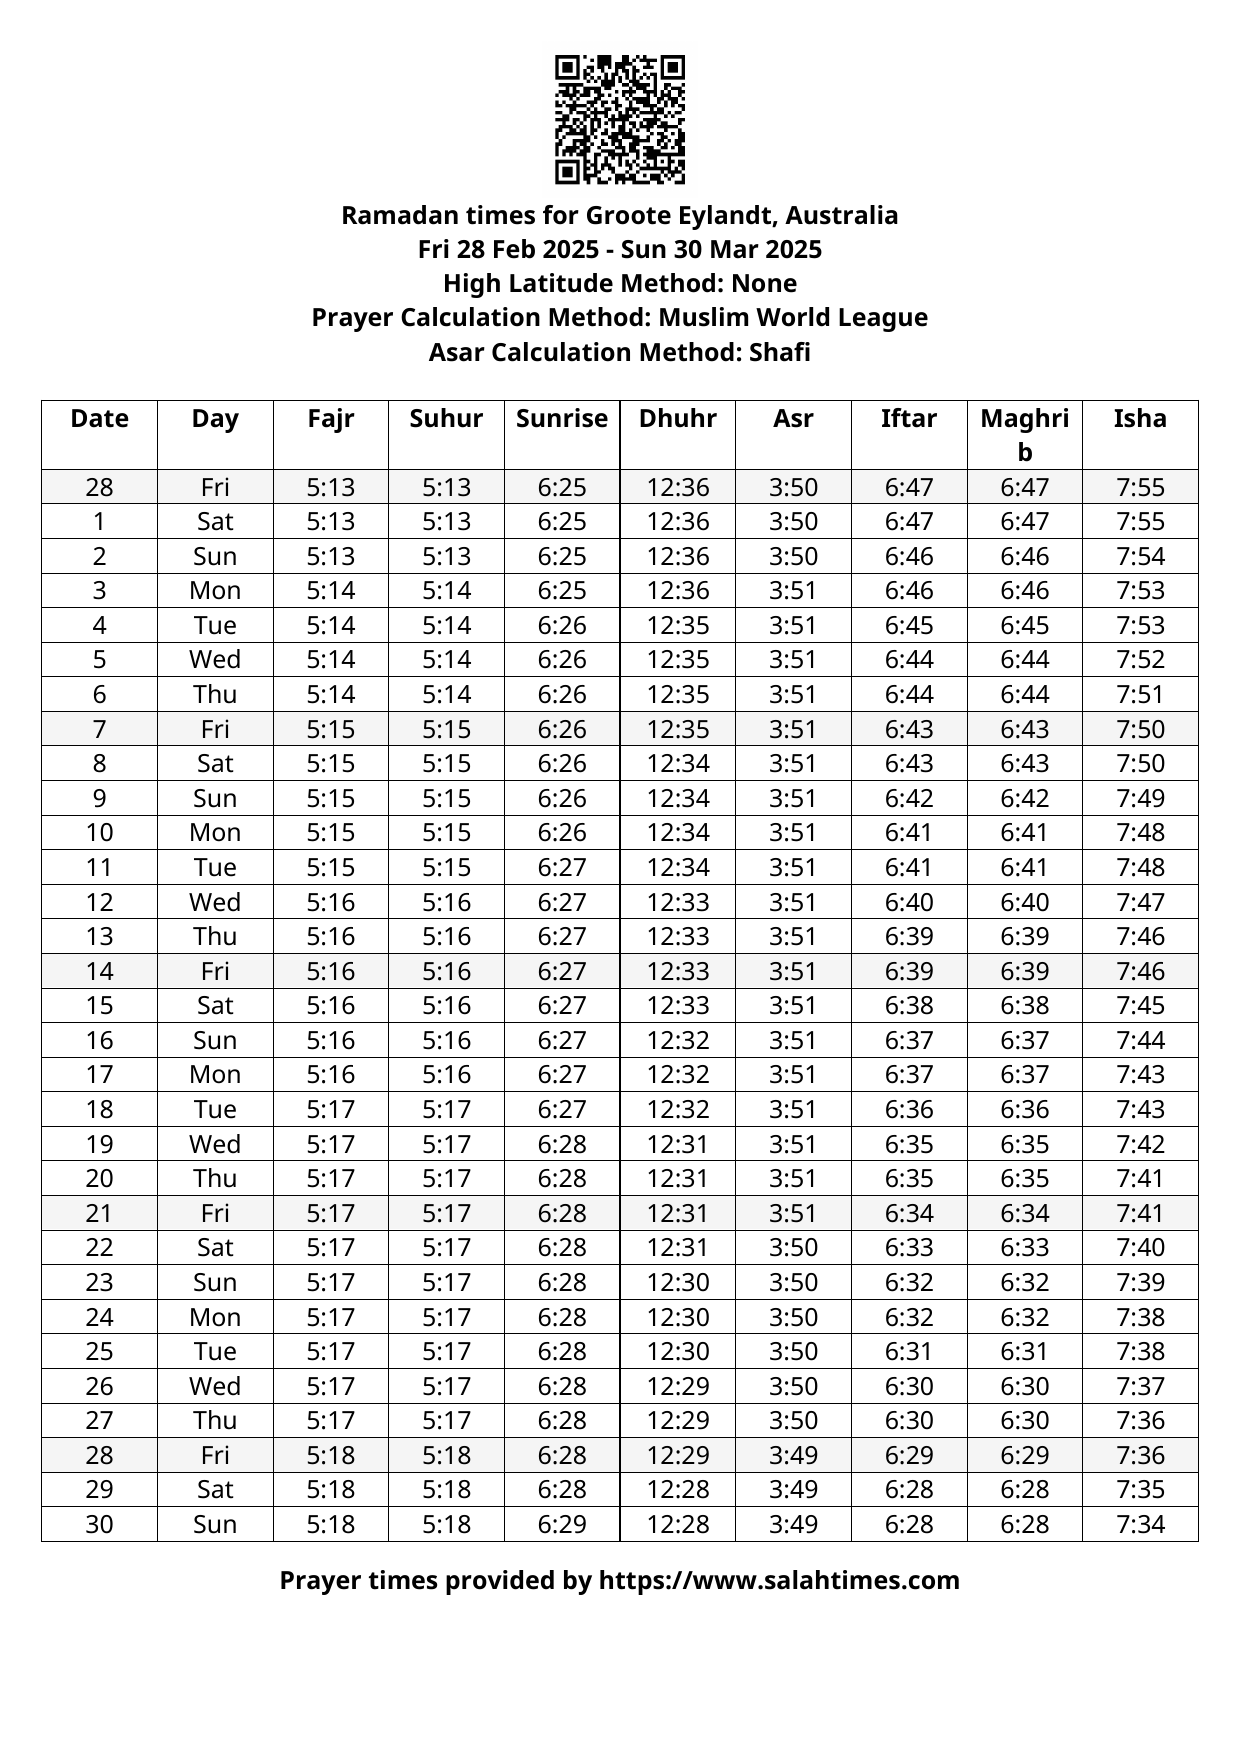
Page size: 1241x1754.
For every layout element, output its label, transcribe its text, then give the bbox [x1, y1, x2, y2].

table_cell Thu [158, 919, 273, 953]
table_cell 12:31 [621, 1231, 735, 1264]
table_cell 6:39 [852, 919, 967, 953]
table_cell 6:41 [968, 816, 1082, 849]
table_cell 6:46 [852, 574, 967, 607]
table_cell 12 [42, 885, 157, 918]
table_cell 5:17 [274, 1092, 388, 1126]
table_cell 12:34 [621, 816, 735, 849]
table_cell 12:33 [621, 954, 735, 987]
table_cell 3:49 [736, 1438, 851, 1472]
table_cell 12:29 [621, 1404, 735, 1437]
table_cell 12:36 [621, 574, 735, 607]
table_cell 6:36 [968, 1092, 1082, 1126]
table_cell 6:29 [505, 1507, 619, 1541]
table_cell 6:43 [968, 746, 1082, 780]
table_cell Fri [158, 1438, 273, 1472]
table_cell 5:17 [389, 1161, 504, 1195]
table_cell 7:48 [1083, 850, 1198, 884]
table_cell Thu [158, 1161, 273, 1195]
table_cell 5:17 [274, 1127, 388, 1160]
table_cell 5:13 [389, 504, 504, 538]
table_cell 5:17 [274, 1404, 388, 1437]
table_cell 5:15 [389, 712, 504, 745]
table_cell 6:28 [505, 1334, 619, 1368]
table_cell 5:16 [274, 1023, 388, 1057]
table_cell 5:16 [389, 989, 504, 1022]
table_cell 6:28 [505, 1196, 619, 1229]
table_cell 3:50 [736, 470, 851, 503]
table_cell Thu [158, 1404, 273, 1437]
table_cell Sun [158, 781, 273, 814]
table_cell 3:49 [736, 1473, 851, 1506]
table_cell 12:28 [621, 1473, 735, 1506]
table_cell 6:32 [852, 1265, 967, 1299]
table_cell 5:18 [389, 1473, 504, 1506]
table_cell 5:15 [389, 746, 504, 780]
table_cell 12:32 [621, 1058, 735, 1091]
table_cell 5:14 [274, 574, 388, 607]
table_cell 6:26 [505, 712, 619, 745]
table_cell Fri [158, 954, 273, 987]
table_cell 3:51 [736, 1161, 851, 1195]
table_cell 3:50 [736, 1265, 851, 1299]
table_cell 5:17 [389, 1196, 504, 1229]
table_cell Thu [158, 677, 273, 711]
table_cell 12:34 [621, 781, 735, 814]
table_cell 3:50 [736, 1300, 851, 1333]
table_cell 6:27 [505, 1092, 619, 1126]
table_cell 6:29 [968, 1438, 1082, 1472]
table_header Sunrise [505, 401, 619, 469]
table_cell 6:46 [968, 574, 1082, 607]
table_cell 5:17 [274, 1369, 388, 1402]
table_cell 3:51 [736, 608, 851, 642]
table_cell 6:30 [968, 1404, 1082, 1437]
table_cell 6:44 [852, 643, 967, 676]
table_cell Tue [158, 608, 273, 642]
table_cell 6:36 [852, 1092, 967, 1126]
table_cell 5:17 [389, 1231, 504, 1264]
table_cell 5:17 [274, 1300, 388, 1333]
table_header Fajr [274, 401, 388, 469]
table_cell 7:36 [1083, 1404, 1198, 1437]
table_cell 5:17 [274, 1265, 388, 1299]
table_cell 7:54 [1083, 539, 1198, 572]
table_cell Sat [158, 1231, 273, 1264]
table_cell 6:30 [852, 1404, 967, 1437]
table_cell 7 [42, 712, 157, 745]
text Prayer times provided by https://www.salahtimes.com [42, 1563, 1198, 1597]
table_cell 8 [42, 746, 157, 780]
table_cell 2 [42, 539, 157, 572]
table_cell 12:31 [621, 1161, 735, 1195]
table_cell 5:15 [389, 816, 504, 849]
table_cell 7:43 [1083, 1058, 1198, 1091]
table_cell Sun [158, 1507, 273, 1541]
table_cell 6:28 [505, 1161, 619, 1195]
table_cell Tue [158, 850, 273, 884]
table_cell Sun [158, 1265, 273, 1299]
table_cell Mon [158, 1058, 273, 1091]
table_cell 6:41 [852, 816, 967, 849]
table_cell 16 [42, 1023, 157, 1057]
table_cell Fri [158, 712, 273, 745]
table_cell 5:18 [274, 1507, 388, 1541]
text High Latitude Method: None [42, 266, 1198, 300]
table_cell 6:44 [852, 677, 967, 711]
text Ramadan times for Groote Eylandt, Australia [42, 198, 1198, 232]
table_cell 24 [42, 1300, 157, 1333]
table_cell 12:31 [621, 1196, 735, 1229]
table_cell 20 [42, 1161, 157, 1195]
table_cell Wed [158, 1369, 273, 1402]
table_cell Sat [158, 989, 273, 1022]
table_cell 5:17 [389, 1369, 504, 1402]
table_cell 7:34 [1083, 1507, 1198, 1541]
table_cell 7:50 [1083, 712, 1198, 745]
table_cell 6:28 [505, 1265, 619, 1299]
table_cell 21 [42, 1196, 157, 1229]
table_cell 6:28 [505, 1300, 619, 1333]
table_cell 7:49 [1083, 781, 1198, 814]
table_cell 18 [42, 1092, 157, 1126]
picture [542, 41, 699, 198]
table_cell 5:16 [274, 1058, 388, 1091]
table_cell 6:25 [505, 470, 619, 503]
table_cell 6:30 [852, 1369, 967, 1402]
text Fri 28 Feb 2025 - Sun 30 Mar 2025 [42, 232, 1198, 266]
table_cell 10 [42, 816, 157, 849]
table_cell 5:14 [389, 608, 504, 642]
table_cell 12:36 [621, 470, 735, 503]
table_cell Tue [158, 1092, 273, 1126]
table_cell Sat [158, 746, 273, 780]
table_cell 7:46 [1083, 919, 1198, 953]
table_cell 6:26 [505, 677, 619, 711]
table_cell Sat [158, 1473, 273, 1506]
table_cell 12:35 [621, 712, 735, 745]
table_cell 6:46 [968, 539, 1082, 572]
table_cell 6:47 [852, 470, 967, 503]
table_cell 5:16 [274, 919, 388, 953]
table_cell 12:30 [621, 1334, 735, 1368]
table_cell Mon [158, 816, 273, 849]
table_cell 28 [42, 1438, 157, 1472]
table_cell 6:38 [852, 989, 967, 1022]
table_cell 6:41 [852, 850, 967, 884]
table_cell 6:41 [968, 850, 1082, 884]
table_cell 5:14 [389, 574, 504, 607]
table_cell 5:18 [274, 1438, 388, 1472]
table_cell 7:45 [1083, 989, 1198, 1022]
table_cell 3:50 [736, 1334, 851, 1368]
table_cell 5:18 [389, 1507, 504, 1541]
table_cell 5:16 [389, 954, 504, 987]
table_cell 30 [42, 1507, 157, 1541]
table_cell 11 [42, 850, 157, 884]
text Prayer Calculation Method: Muslim World League [42, 300, 1198, 334]
table_cell 6:28 [852, 1507, 967, 1541]
table_cell 3:51 [736, 712, 851, 745]
table_cell 5:16 [274, 885, 388, 918]
table_cell 6:32 [968, 1300, 1082, 1333]
table_cell 12:29 [621, 1369, 735, 1402]
table_cell 6:43 [968, 712, 1082, 745]
table_cell 6:33 [968, 1231, 1082, 1264]
table_cell 12:34 [621, 746, 735, 780]
table_cell 6:46 [852, 539, 967, 572]
table_cell 4 [42, 608, 157, 642]
table_cell 5:15 [274, 712, 388, 745]
table_cell 6:37 [968, 1058, 1082, 1091]
table_cell 6:37 [852, 1058, 967, 1091]
table_cell 5:17 [274, 1231, 388, 1264]
table_cell 5:16 [389, 1023, 504, 1057]
table_cell 6:30 [968, 1369, 1082, 1402]
table_cell 6:35 [968, 1127, 1082, 1160]
table_cell 3:51 [736, 885, 851, 918]
table_cell 6:27 [505, 989, 619, 1022]
table_cell 7:37 [1083, 1369, 1198, 1402]
table_header Maghrib [968, 401, 1082, 469]
table_cell 7:38 [1083, 1334, 1198, 1368]
table_cell 12:33 [621, 989, 735, 1022]
table_cell 6:39 [852, 954, 967, 987]
table_cell 7:35 [1083, 1473, 1198, 1506]
table_cell 6:40 [852, 885, 967, 918]
table_cell 3:51 [736, 746, 851, 780]
table_cell 3:51 [736, 954, 851, 987]
table_cell 6:31 [852, 1334, 967, 1368]
table_cell 22 [42, 1231, 157, 1264]
table_cell 6:26 [505, 643, 619, 676]
table_cell 6:47 [968, 504, 1082, 538]
table_header Dhuhr [621, 401, 735, 469]
table_cell 6:42 [852, 781, 967, 814]
table_cell 15 [42, 989, 157, 1022]
table_cell 6 [42, 677, 157, 711]
table_cell 7:55 [1083, 470, 1198, 503]
table_cell 5:17 [389, 1092, 504, 1126]
table_cell 7:43 [1083, 1092, 1198, 1126]
table_cell 5:14 [274, 643, 388, 676]
table_cell 5:15 [274, 746, 388, 780]
table_cell 12:32 [621, 1023, 735, 1057]
table_cell 25 [42, 1334, 157, 1368]
table_cell 7:52 [1083, 643, 1198, 676]
table_cell 14 [42, 954, 157, 987]
table_cell 29 [42, 1473, 157, 1506]
table_cell 5:18 [389, 1438, 504, 1472]
table_cell 5:14 [274, 608, 388, 642]
table_cell 6:35 [968, 1161, 1082, 1195]
table_cell 6:34 [968, 1196, 1082, 1229]
table_cell 26 [42, 1369, 157, 1402]
table_cell 12:28 [621, 1507, 735, 1541]
table_cell 6:25 [505, 504, 619, 538]
table_cell 5:16 [389, 885, 504, 918]
table_cell 5:13 [274, 504, 388, 538]
table_cell Mon [158, 1300, 273, 1333]
table_cell 6:26 [505, 781, 619, 814]
table_cell 6:27 [505, 954, 619, 987]
table_cell 6:38 [968, 989, 1082, 1022]
table_cell Sun [158, 1023, 273, 1057]
table_cell 12:30 [621, 1265, 735, 1299]
table_cell 6:44 [968, 643, 1082, 676]
table_cell 5:15 [389, 850, 504, 884]
table_cell 5:17 [274, 1196, 388, 1229]
table_cell 3:50 [736, 1231, 851, 1264]
table_cell 3:51 [736, 989, 851, 1022]
table_cell 6:42 [968, 781, 1082, 814]
table_cell 3:51 [736, 1196, 851, 1229]
table_cell 7:46 [1083, 954, 1198, 987]
table_cell 6:47 [968, 470, 1082, 503]
table_cell 3 [42, 574, 157, 607]
table_cell 12:33 [621, 885, 735, 918]
table_cell 7:44 [1083, 1023, 1198, 1057]
table_cell 6:32 [852, 1300, 967, 1333]
table_cell 5:16 [274, 954, 388, 987]
table_cell 6:47 [852, 504, 967, 538]
table_cell 7:50 [1083, 746, 1198, 780]
table_cell 3:51 [736, 643, 851, 676]
table_cell 5:14 [389, 643, 504, 676]
table_cell 12:29 [621, 1438, 735, 1472]
table_cell Fri [158, 1196, 273, 1229]
table_cell 6:45 [968, 608, 1082, 642]
table_cell 5:17 [274, 1161, 388, 1195]
table_cell 3:50 [736, 1404, 851, 1437]
table_cell 7:53 [1083, 608, 1198, 642]
table_cell 12:35 [621, 643, 735, 676]
table_cell 5:15 [389, 781, 504, 814]
table_cell 7:39 [1083, 1265, 1198, 1299]
table_cell 3:51 [736, 919, 851, 953]
table_cell 6:25 [505, 574, 619, 607]
table_cell 6:43 [852, 746, 967, 780]
table_cell 17 [42, 1058, 157, 1091]
table_cell 6:37 [852, 1023, 967, 1057]
table_header Iftar [852, 401, 967, 469]
table_cell 1 [42, 504, 157, 538]
table_cell 12:34 [621, 850, 735, 884]
table_header Asr [736, 401, 851, 469]
table_cell 6:44 [968, 677, 1082, 711]
table_cell 5:17 [389, 1127, 504, 1160]
table_cell 5:15 [274, 850, 388, 884]
table_cell 6:27 [505, 885, 619, 918]
table_cell 6:28 [852, 1473, 967, 1506]
table_cell Wed [158, 885, 273, 918]
table_cell 6:34 [852, 1196, 967, 1229]
table_cell 5:17 [274, 1334, 388, 1368]
table_cell 5:16 [389, 1058, 504, 1091]
table_cell 3:51 [736, 1127, 851, 1160]
table_header Suhur [389, 401, 504, 469]
table_cell 7:38 [1083, 1300, 1198, 1333]
table_cell 5:17 [389, 1265, 504, 1299]
table_cell 5:17 [389, 1404, 504, 1437]
table_cell 6:28 [505, 1231, 619, 1264]
table_cell 7:47 [1083, 885, 1198, 918]
table_cell Sat [158, 504, 273, 538]
table_cell 3:51 [736, 574, 851, 607]
table_cell 12:30 [621, 1300, 735, 1333]
table_header Day [158, 401, 273, 469]
table_cell 12:36 [621, 539, 735, 572]
table_cell 7:53 [1083, 574, 1198, 607]
table_cell 3:51 [736, 816, 851, 849]
table_cell 7:55 [1083, 504, 1198, 538]
table_cell 6:40 [968, 885, 1082, 918]
table_cell 5:17 [389, 1334, 504, 1368]
table_cell 28 [42, 470, 157, 503]
table_cell 6:27 [505, 1058, 619, 1091]
table_cell 7:41 [1083, 1196, 1198, 1229]
table_cell 6:39 [968, 919, 1082, 953]
table_cell 7:36 [1083, 1438, 1198, 1472]
table_cell 5:15 [274, 781, 388, 814]
text Asar Calculation Method: Shafi [42, 334, 1198, 368]
table_cell 3:50 [736, 539, 851, 572]
table_cell 6:29 [852, 1438, 967, 1472]
table_cell 5:16 [274, 989, 388, 1022]
table_cell 5:16 [389, 919, 504, 953]
table_cell 3:51 [736, 1092, 851, 1126]
table_header Isha [1083, 401, 1198, 469]
table_cell 5:14 [389, 677, 504, 711]
table_cell 3:51 [736, 850, 851, 884]
table_cell 6:26 [505, 608, 619, 642]
table_cell 3:51 [736, 1058, 851, 1091]
table_cell 3:51 [736, 781, 851, 814]
table_cell 6:25 [505, 539, 619, 572]
table_cell 6:28 [968, 1473, 1082, 1506]
table_cell 5:13 [389, 539, 504, 572]
table_cell 27 [42, 1404, 157, 1437]
table_cell 5 [42, 643, 157, 676]
table_cell 6:35 [852, 1161, 967, 1195]
table_cell 9 [42, 781, 157, 814]
table_cell 6:27 [505, 919, 619, 953]
table_header Date [42, 401, 157, 469]
table_cell 12:35 [621, 608, 735, 642]
table_cell 6:33 [852, 1231, 967, 1264]
table_cell Fri [158, 470, 273, 503]
table_cell 6:45 [852, 608, 967, 642]
table_cell 6:28 [505, 1473, 619, 1506]
table_cell 12:33 [621, 919, 735, 953]
table_cell Tue [158, 1334, 273, 1368]
table_cell 19 [42, 1127, 157, 1160]
table_cell Mon [158, 574, 273, 607]
table_cell Wed [158, 643, 273, 676]
table_cell 7:42 [1083, 1127, 1198, 1160]
table_cell 3:50 [736, 1369, 851, 1402]
table_cell 3:50 [736, 504, 851, 538]
table_cell 5:13 [389, 470, 504, 503]
table_cell 6:32 [968, 1265, 1082, 1299]
table_cell 6:26 [505, 816, 619, 849]
table_cell 5:14 [274, 677, 388, 711]
table_cell 5:15 [274, 816, 388, 849]
table_cell Wed [158, 1127, 273, 1160]
table_cell 6:28 [505, 1127, 619, 1160]
table_cell 5:18 [274, 1473, 388, 1506]
table_cell 3:49 [736, 1507, 851, 1541]
table_cell 6:28 [968, 1507, 1082, 1541]
table_cell 13 [42, 919, 157, 953]
table_cell 6:43 [852, 712, 967, 745]
table_cell 3:51 [736, 1023, 851, 1057]
table_cell 3:51 [736, 677, 851, 711]
table_cell 6:26 [505, 746, 619, 780]
table_cell 5:13 [274, 470, 388, 503]
table_cell 6:27 [505, 850, 619, 884]
table_cell Sun [158, 539, 273, 572]
table_cell 7:51 [1083, 677, 1198, 711]
table_cell 7:48 [1083, 816, 1198, 849]
table_cell 6:37 [968, 1023, 1082, 1057]
table_cell 5:13 [274, 539, 388, 572]
table_cell 6:28 [505, 1369, 619, 1402]
table_cell 5:17 [389, 1300, 504, 1333]
table_cell 7:41 [1083, 1161, 1198, 1195]
table_cell 6:28 [505, 1404, 619, 1437]
table_cell 12:36 [621, 504, 735, 538]
table_cell 6:39 [968, 954, 1082, 987]
table_cell 7:40 [1083, 1231, 1198, 1264]
table_cell 12:31 [621, 1127, 735, 1160]
table_cell 6:31 [968, 1334, 1082, 1368]
table_cell 6:27 [505, 1023, 619, 1057]
table_cell 6:35 [852, 1127, 967, 1160]
table_cell 12:35 [621, 677, 735, 711]
table_cell 6:28 [505, 1438, 619, 1472]
table_cell 12:32 [621, 1092, 735, 1126]
table_cell 23 [42, 1265, 157, 1299]
